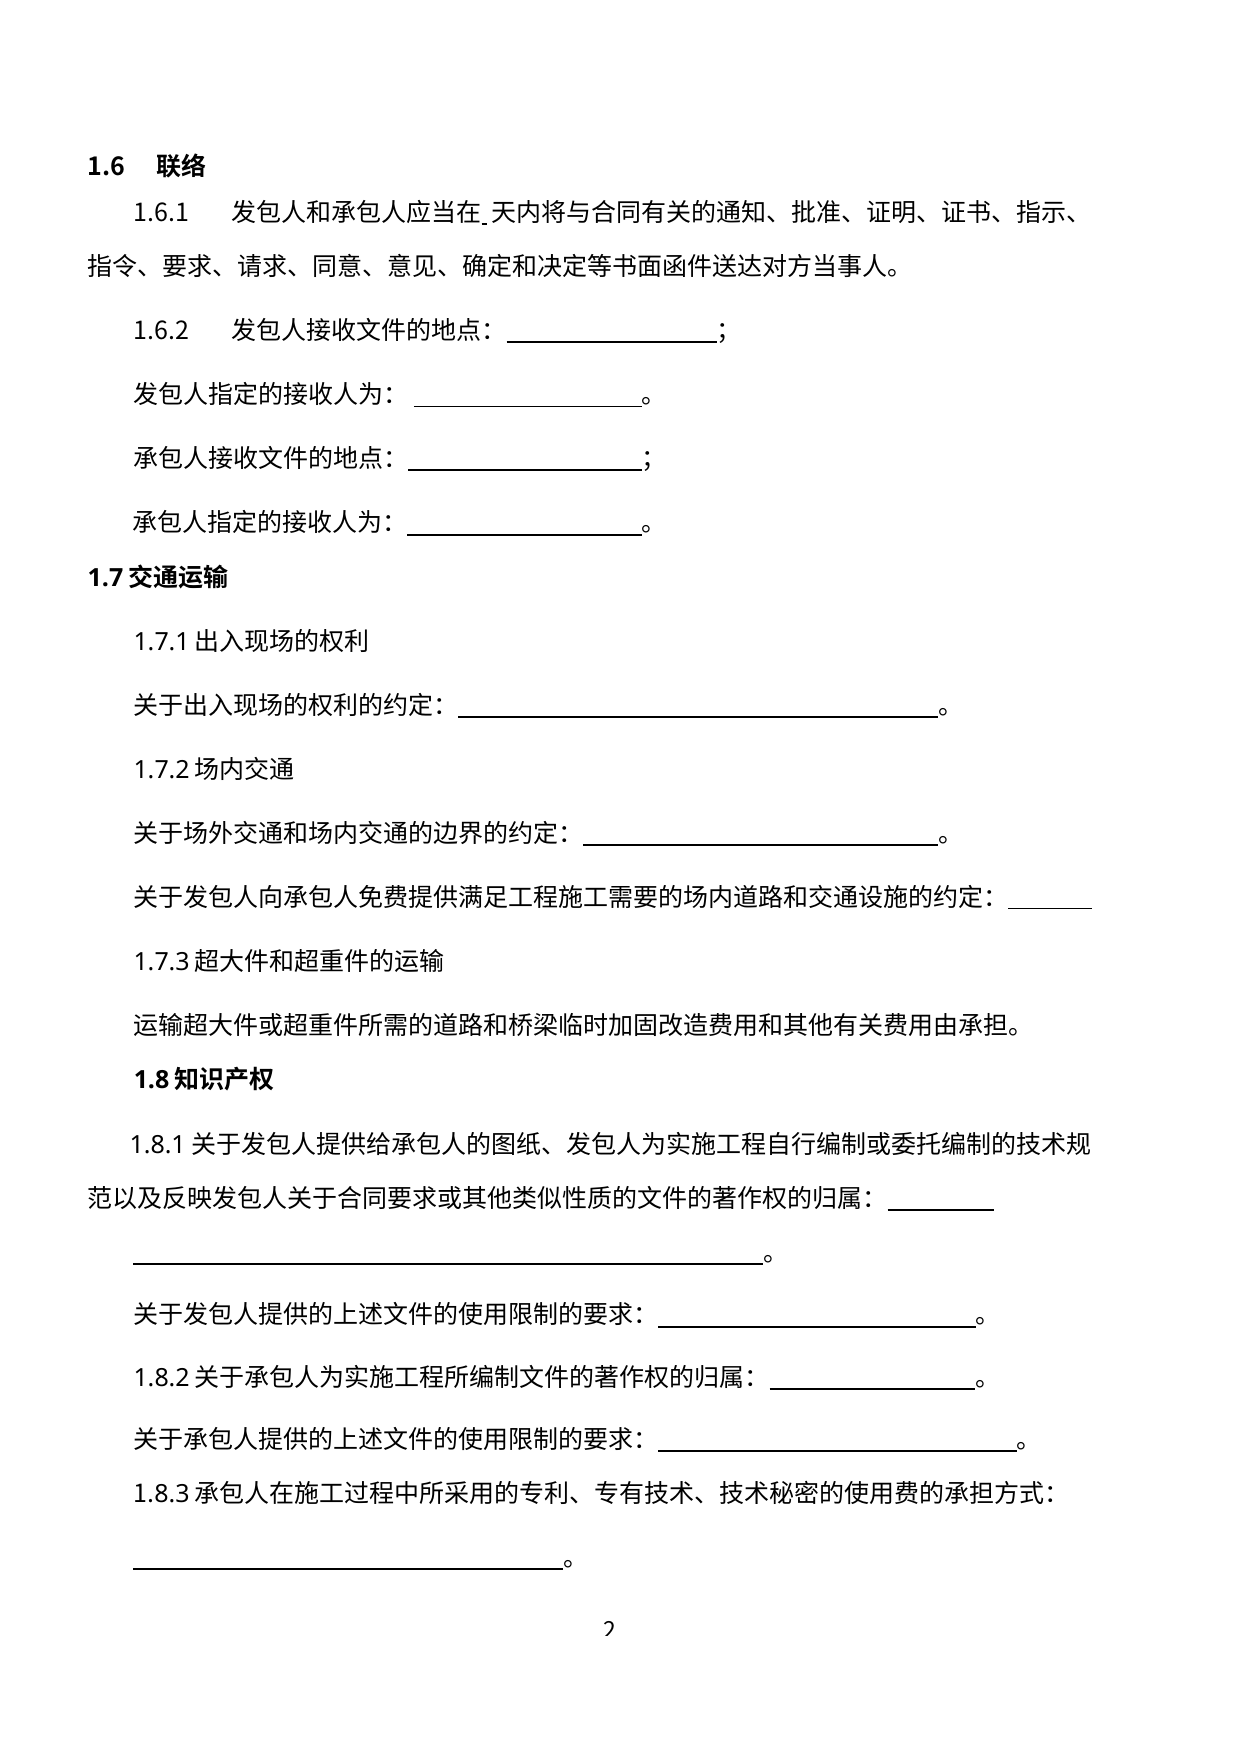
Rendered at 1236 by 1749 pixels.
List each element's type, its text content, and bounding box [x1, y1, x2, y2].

list 1.8.1关于发包人提供给承包人的图纸、发包人为实施工程自行编制或委托编制的技术规范以及反映发包人关于合同要求或其他类似性质的文件的著作权的归属： [87, 1124, 1102, 1215]
text 关于发包人向承包人免费提供满足工程施工需要的场内道路和交通设施的约定： [87, 877, 1102, 914]
text 。 [87, 1233, 1208, 1269]
list 承包人接收文件的地点： ； [87, 438, 1092, 475]
list 1.7.2场内交通 [87, 749, 1208, 785]
subtitle 1.8知识产权 [87, 1060, 1102, 1096]
list 1.7.3超大件和超重件的运输 [87, 941, 1102, 978]
text 1.8.2关于承包人为实施工程所编制文件的著作权的归属： 。 [87, 1357, 1208, 1393]
text 。 [87, 1538, 1208, 1574]
list 发包人和承包人应当在 天内将与合同有关的通知、批准、证明、证书、指示、指令、要求、请求、同意、意见、确定和决定等书面函件送达对方当事人。 [87, 192, 1092, 283]
list 承包人指定的接收人为： 。 [87, 503, 1092, 539]
text 1.8.3承包人在施工过程中所采用的专利、专有技术、技术秘密的使用费的承担方式： [87, 1473, 1208, 1510]
list 发包人指定的接收人为： 。 [87, 374, 1092, 411]
text 关于承包人提供的上述文件的使用限制的要求： 。 [87, 1419, 1208, 1455]
list 发包人接收文件的地点： ； [87, 310, 1092, 347]
text 运输超大件或超重件所需的道路和桥梁临时加固改造费用和其他有关费用由承担。 [87, 1006, 1102, 1042]
text 关于出入现场的权利的约定： 。 [87, 685, 1208, 722]
text 关于发包人提供的上述文件的使用限制的要求： 。 [87, 1295, 1208, 1331]
subtitle 1.7交通运输 [87, 557, 1208, 593]
list 1.7.1出入现场的权利 [87, 621, 1208, 657]
text 关于场外交通和场内交通的边界的约定： 。 [87, 813, 1208, 849]
subtitle 联络 [87, 146, 1004, 182]
